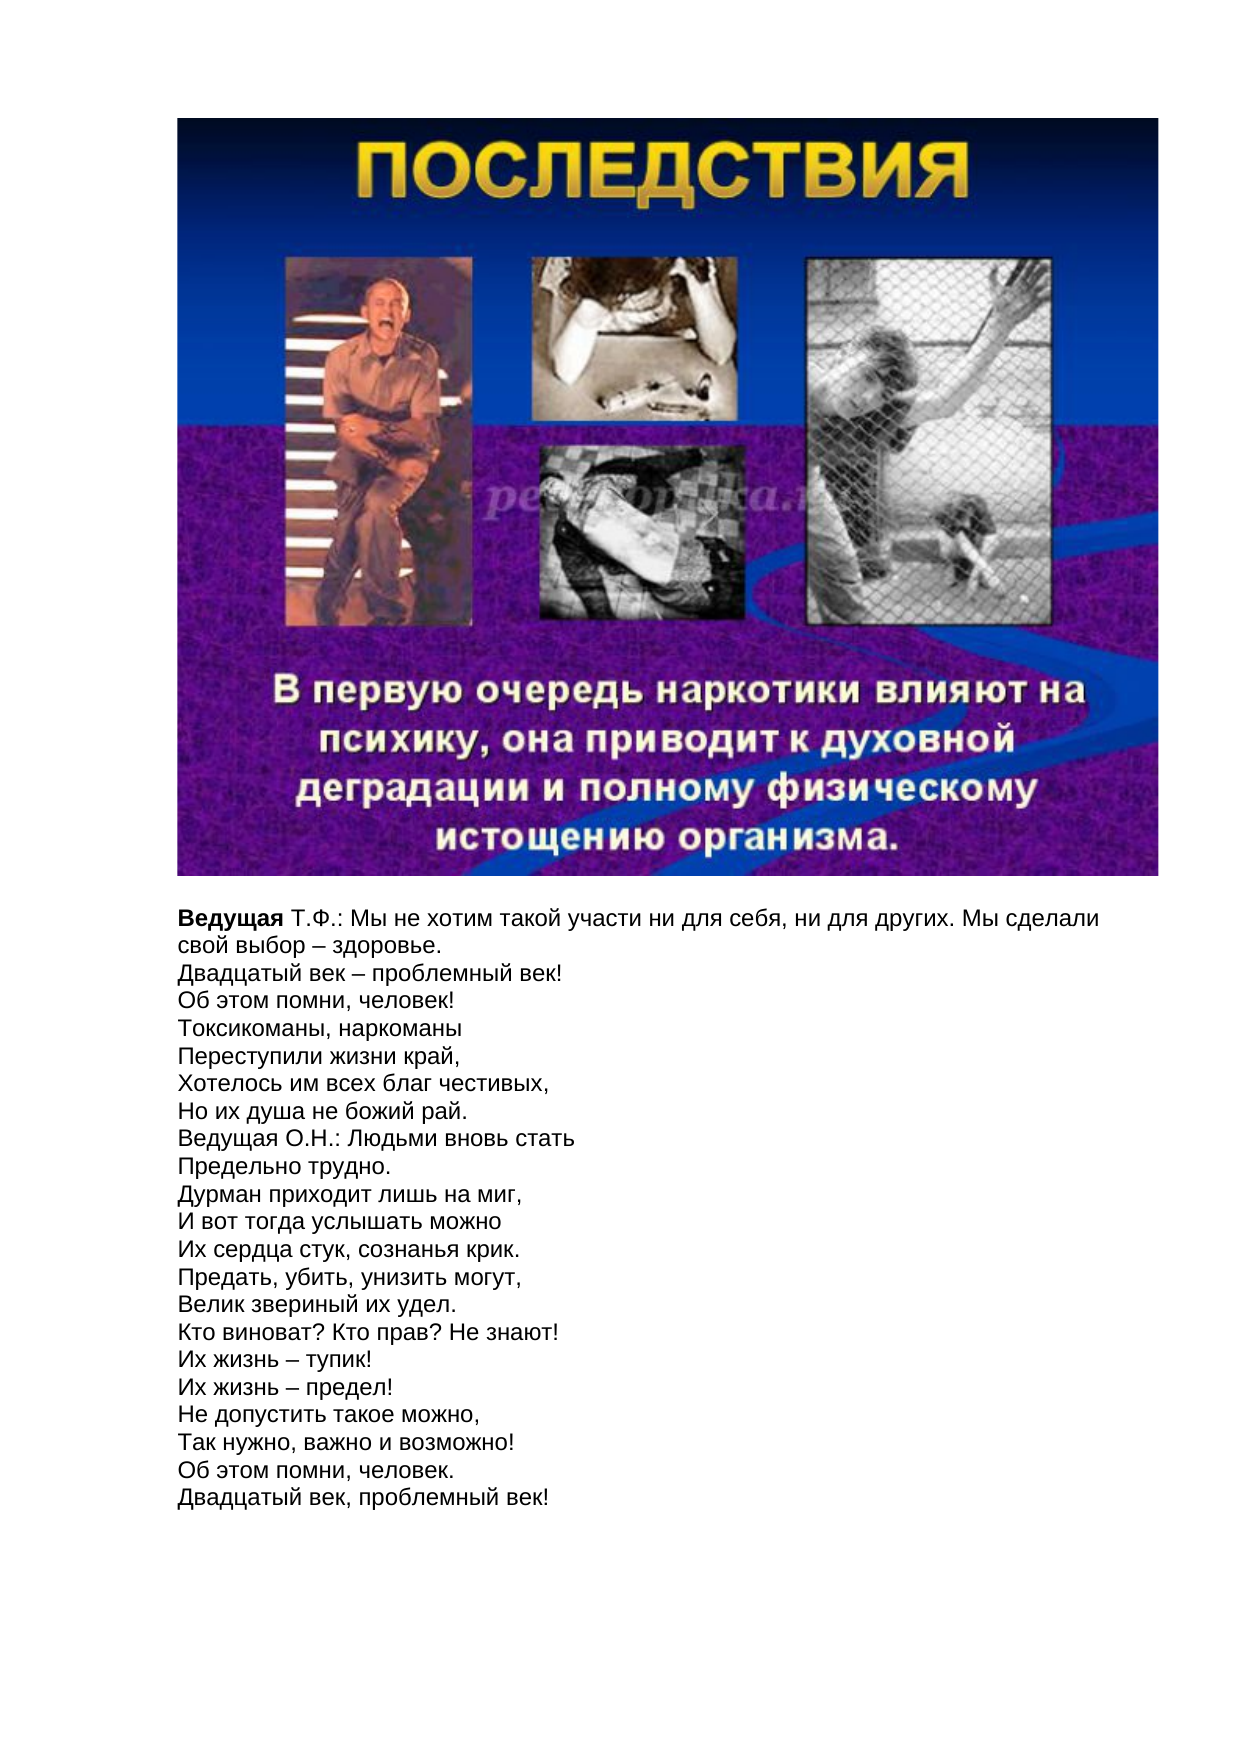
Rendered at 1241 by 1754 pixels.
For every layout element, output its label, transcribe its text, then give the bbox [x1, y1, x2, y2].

picture [177, 118, 1159, 876]
text Ведущая Т.Ф.: Мы не хотим такой участи ни для себя, ни для других. Мы сделали свой выбор – здоровье. Двадцатый век – проблемный век! Об этом помни, человек! Токсикоманы, наркоманы Переступили жизни край, Хотелось им всех благ честивых, Но их душа не божий рай. Ведущая О.Н.: Людьми вновь стать Предельно трудно. Дурман приходит лишь на миг, И вот тогда услышать можно Их сердца стук, сознанья крик. Предать, убить, унизить могут, Велик звериный их удел. Кто виноват? Кто прав? Не знают! Их жизнь – тупик! Их жизнь – предел! Не допустить такое можно, Так нужно, важно и возможно! Об этом помни, человек. Двадцатый век, проблемный век! [177, 876, 1152, 1511]
